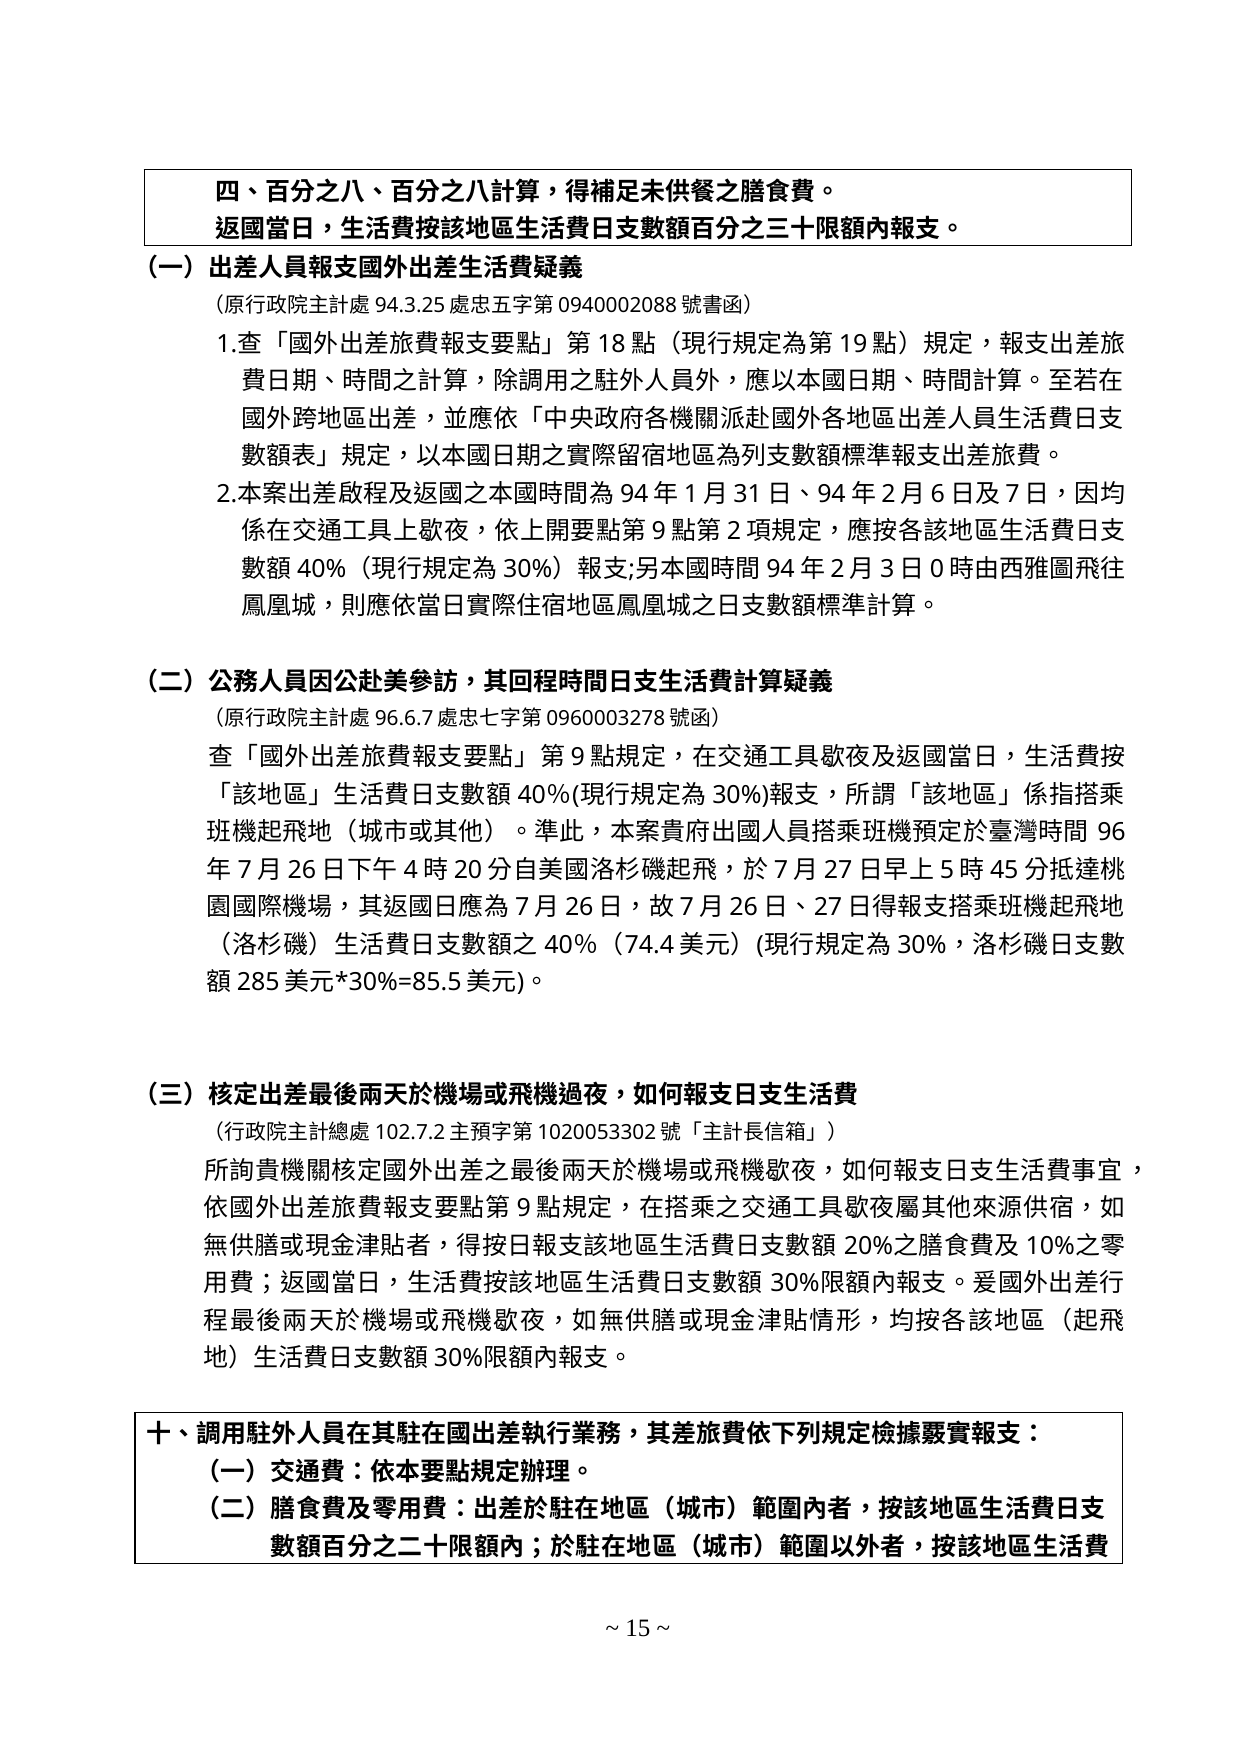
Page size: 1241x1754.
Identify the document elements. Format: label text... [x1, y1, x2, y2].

text （原行政院主計處94.3.25處忠五字第0940002088號書函） [204, 284, 1126, 322]
text （原行政院主計處96.6.7處忠七字第0960003278號函） [204, 697, 1126, 736]
text （三）核定出差最後兩天於機場或飛機過夜，如何報支日支生活費 [133, 1073, 1126, 1111]
text 所詢貴機關核定國外出差之最後兩天於機場或飛機歇夜，如何報支日支生活費事宜，依國外出差旅費報支要點第9點規定，在搭乘之交通工具歇夜屬其他來源供宿，如無供膳或現金津貼者，得按日報支該地區生活費日支數額20%之膳食費及10%之零用費；返國當日，生活費按該地區生活費日支數額30%限額內報支。爰國外出差行程最後兩天於機場或飛機歇夜，如無供膳或現金津貼情形，均按各該地區（起飛地）生活費日支數額30%限額內報支。 [204, 1149, 1126, 1374]
text 查「國外出差旅費報支要點」第9點規定，在交通工具歇夜及返國當日，生活費按「該地區」生活費日支數額40％(現行規定為30%)報支，所謂「該地區」係指搭乘班機起飛地（城市或其他）。準此，本案貴府出國人員搭乘班機預定於臺灣時間96年7月26日下午4時20分自美國洛杉磯起飛，於7月27日早上5時45分抵達桃園國際機場，其返國日應為7月26日，故7月26日、27日得報支搭乘班機起飛地（洛杉磯）生活費日支數額之40％（74.4美元）(現行規定為30%，洛杉磯日支數額285美元*30%=85.5美元)。 [207, 736, 1126, 998]
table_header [145, 170, 1131, 245]
text 2.本案出差啟程及返國之本國時間為94年1月31日、94年2月6日及7日，因均係在交通工具上歇夜，依上開要點第9點第2項規定，應按各該地區生活費日支數額40%（現行規定為30%）報支;另本國時間94年2月3日0時由西雅圖飛往鳳凰城，則應依當日實際住宿地區鳳凰城之日支數額標準計算。 [216, 472, 1126, 622]
text （行政院主計總處102.7.2主預字第1020053302號「主計長信箱」） [204, 1111, 1126, 1149]
text （一）出差人員報支國外出差生活費疑義 [133, 246, 1126, 284]
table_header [136, 1413, 1122, 1563]
text （二）公務人員因公赴美參訪，其回程時間日支生活費計算疑義 [133, 660, 1126, 697]
text 1.查「國外出差旅費報支要點」第18點（現行規定為第19點）規定，報支出差旅費日期、時間之計算，除調用之駐外人員外，應以本國日期、時間計算。至若在國外跨地區出差，並應依「中央政府各機關派赴國外各地區出差人員生活費日支數額表」規定，以本國日期之實際留宿地區為列支數額標準報支出差旅費。 [216, 322, 1126, 472]
